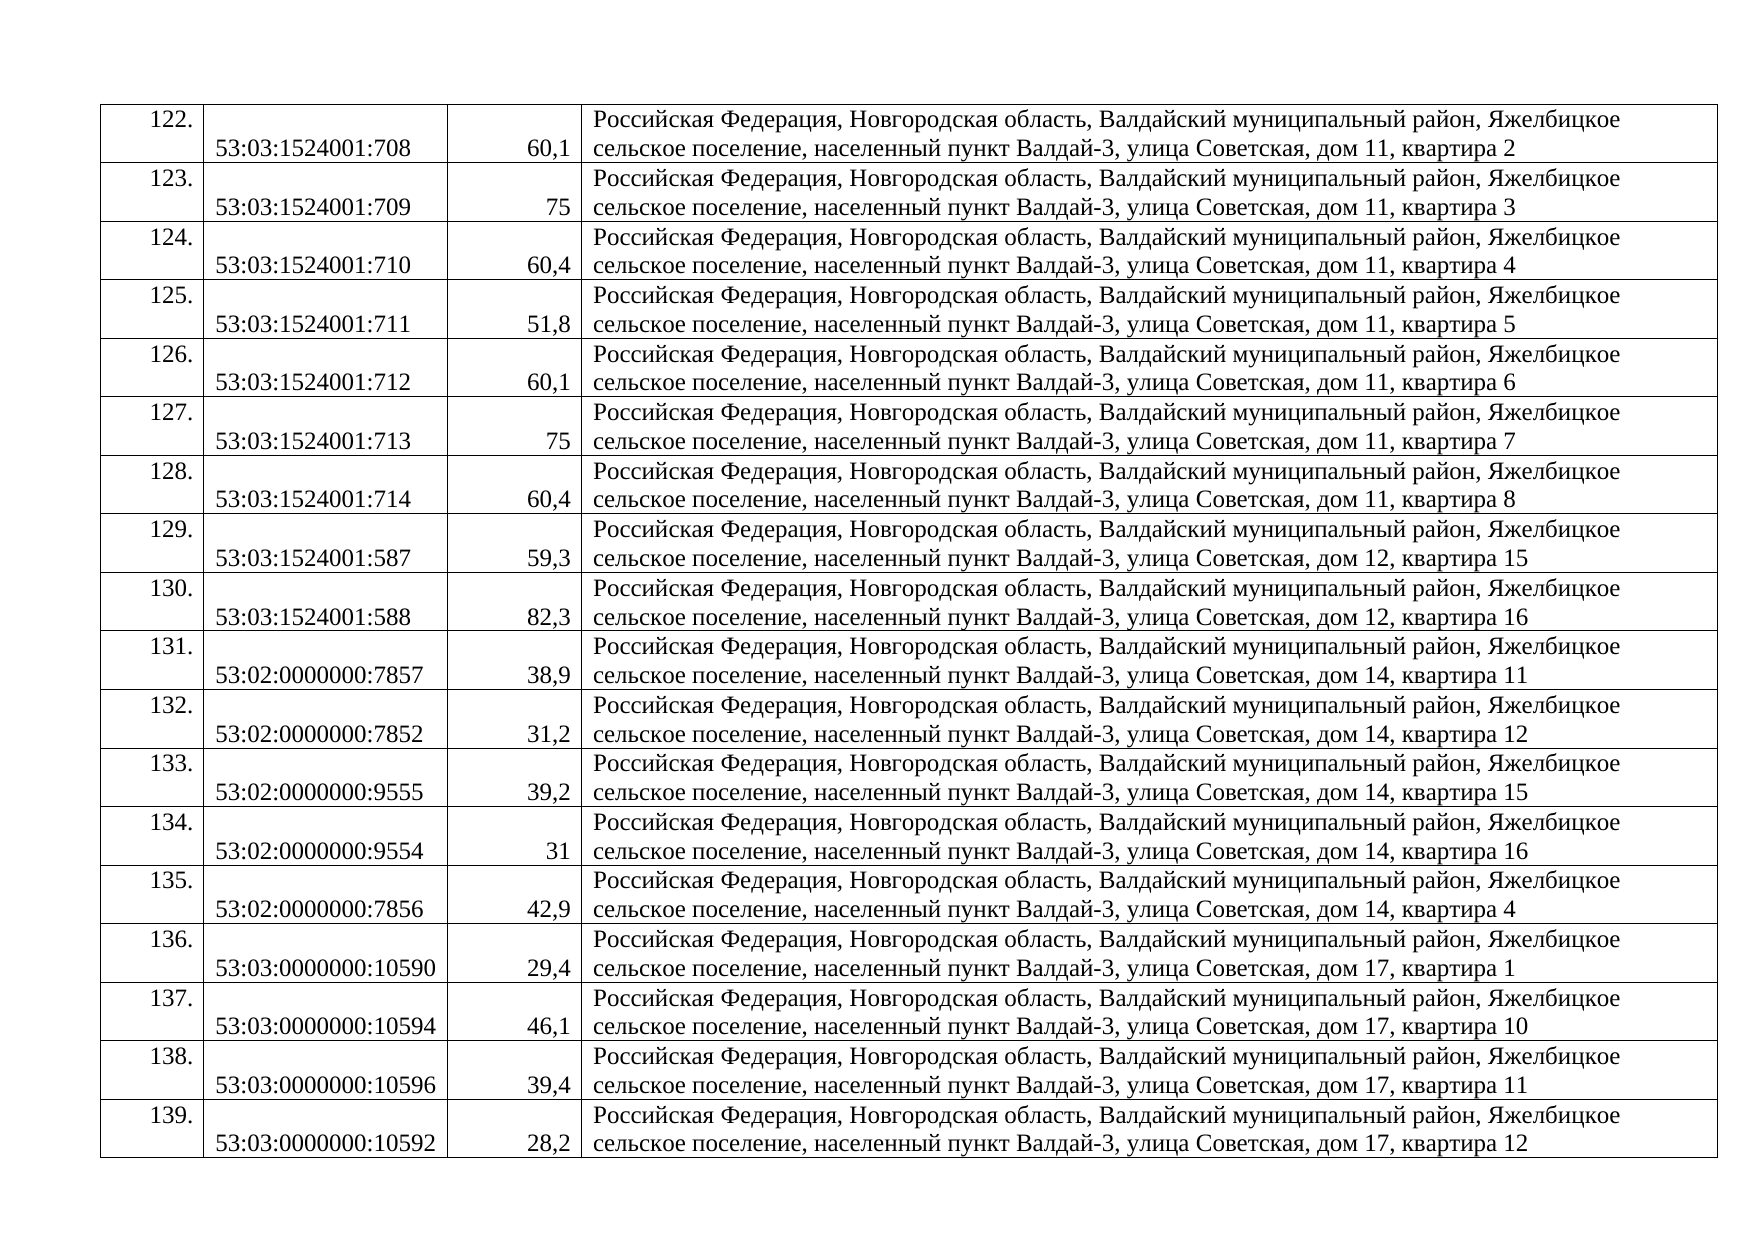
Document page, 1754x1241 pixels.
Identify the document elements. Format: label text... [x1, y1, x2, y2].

table_cell Российская Федерация, Новгородская область, Валдайский муниципальный район, Яжелбицкое сельское поселение, населенный пункт Валдай-3, улица Советская, дом 17, квартира 12 [582, 1100, 1717, 1157]
table_cell Российская Федерация, Новгородская область, Валдайский муниципальный район, Яжелбицкое сельское поселение, населенный пункт Валдай-3, улица Советская, дом 14, квартира 4 [582, 866, 1717, 923]
table_cell 31,2 [448, 690, 581, 747]
table_cell 28,2 [448, 1100, 581, 1157]
table_cell 53:03:1524001:709 [204, 163, 447, 221]
table_cell 42,9 [448, 866, 581, 923]
table_cell 29,4 [448, 924, 581, 982]
table_cell 51,8 [448, 280, 581, 338]
table_cell [101, 222, 203, 279]
table_cell [101, 749, 203, 806]
table_cell 53:02:0000000:7857 [204, 631, 447, 689]
table_cell Российская Федерация, Новгородская область, Валдайский муниципальный район, Яжелбицкое сельское поселение, населенный пункт Валдай-3, улица Советская, дом 14, квартира 11 [582, 631, 1717, 689]
table_cell [101, 1041, 203, 1099]
table_cell Российская Федерация, Новгородская область, Валдайский муниципальный район, Яжелбицкое сельское поселение, населенный пункт Валдай-3, улица Советская, дом 12, квартира 16 [582, 573, 1717, 630]
table_cell Российская Федерация, Новгородская область, Валдайский муниципальный район, Яжелбицкое сельское поселение, населенный пункт Валдай-3, улица Советская, дом 14, квартира 15 [582, 749, 1717, 806]
table_cell [101, 456, 203, 513]
table_cell 75 [448, 397, 581, 455]
table_cell [101, 690, 203, 747]
table_cell Российская Федерация, Новгородская область, Валдайский муниципальный район, Яжелбицкое сельское поселение, населенный пункт Валдай-3, улица Советская, дом 11, квартира 4 [582, 222, 1717, 279]
table_cell 60,4 [448, 222, 581, 279]
table_cell Российская Федерация, Новгородская область, Валдайский муниципальный район, Яжелбицкое сельское поселение, населенный пункт Валдай-3, улица Советская, дом 12, квартира 15 [582, 514, 1717, 572]
table_cell [101, 163, 203, 221]
table_cell [101, 807, 203, 864]
table_cell Российская Федерация, Новгородская область, Валдайский муниципальный район, Яжелбицкое сельское поселение, населенный пункт Валдай-3, улица Советская, дом 11, квартира 5 [582, 280, 1717, 338]
table_cell Российская Федерация, Новгородская область, Валдайский муниципальный район, Яжелбицкое сельское поселение, населенный пункт Валдай-3, улица Советская, дом 17, квартира 10 [582, 983, 1717, 1040]
table_cell 53:03:1524001:710 [204, 222, 447, 279]
table_cell Российская Федерация, Новгородская область, Валдайский муниципальный район, Яжелбицкое сельское поселение, населенный пункт Валдай-3, улица Советская, дом 17, квартира 1 [582, 924, 1717, 982]
table_cell 60,4 [448, 456, 581, 513]
table_cell [101, 339, 203, 396]
table_cell 53:03:1524001:712 [204, 339, 447, 396]
table_cell 53:03:0000000:10594 [204, 983, 447, 1040]
table_cell 75 [448, 163, 581, 221]
table_cell Российская Федерация, Новгородская область, Валдайский муниципальный район, Яжелбицкое сельское поселение, населенный пункт Валдай-3, улица Советская, дом 17, квартира 11 [582, 1041, 1717, 1099]
table_cell Российская Федерация, Новгородская область, Валдайский муниципальный район, Яжелбицкое сельское поселение, населенный пункт Валдай-3, улица Советская, дом 11, квартира 2 [582, 105, 1717, 162]
table_cell 53:03:1524001:711 [204, 280, 447, 338]
table_cell Российская Федерация, Новгородская область, Валдайский муниципальный район, Яжелбицкое сельское поселение, населенный пункт Валдай-3, улица Советская, дом 11, квартира 8 [582, 456, 1717, 513]
table_cell [101, 514, 203, 572]
table_cell Российская Федерация, Новгородская область, Валдайский муниципальный район, Яжелбицкое сельское поселение, населенный пункт Валдай-3, улица Советская, дом 14, квартира 16 [582, 807, 1717, 864]
table_cell [101, 397, 203, 455]
table_cell 53:03:1524001:708 [204, 105, 447, 162]
table_cell Российская Федерация, Новгородская область, Валдайский муниципальный район, Яжелбицкое сельское поселение, населенный пункт Валдай-3, улица Советская, дом 11, квартира 3 [582, 163, 1717, 221]
table_cell 53:02:0000000:7852 [204, 690, 447, 747]
table_cell 53:03:0000000:10596 [204, 1041, 447, 1099]
table_cell 53:03:1524001:588 [204, 573, 447, 630]
table_cell Российская Федерация, Новгородская область, Валдайский муниципальный район, Яжелбицкое сельское поселение, населенный пункт Валдай-3, улица Советская, дом 14, квартира 12 [582, 690, 1717, 747]
table_cell 31 [448, 807, 581, 864]
table_cell 53:03:0000000:10590 [204, 924, 447, 982]
table_cell 53:02:0000000:9554 [204, 807, 447, 864]
table_cell 53:02:0000000:9555 [204, 749, 447, 806]
table_cell Российская Федерация, Новгородская область, Валдайский муниципальный район, Яжелбицкое сельское поселение, населенный пункт Валдай-3, улица Советская, дом 11, квартира 7 [582, 397, 1717, 455]
table_cell [101, 631, 203, 689]
table_cell 39,2 [448, 749, 581, 806]
table_cell [101, 924, 203, 982]
table_cell 46,1 [448, 983, 581, 1040]
table_cell 60,1 [448, 339, 581, 396]
table_cell 39,4 [448, 1041, 581, 1099]
table_cell 53:03:0000000:10592 [204, 1100, 447, 1157]
table_cell Российская Федерация, Новгородская область, Валдайский муниципальный район, Яжелбицкое сельское поселение, населенный пункт Валдай-3, улица Советская, дом 11, квартира 6 [582, 339, 1717, 396]
table_cell [101, 573, 203, 630]
table_cell 38,9 [448, 631, 581, 689]
table_cell 53:02:0000000:7856 [204, 866, 447, 923]
table_cell [101, 983, 203, 1040]
table_cell 60,1 [448, 105, 581, 162]
table_cell [101, 866, 203, 923]
table_cell 59,3 [448, 514, 581, 572]
table_cell 53:03:1524001:587 [204, 514, 447, 572]
table_cell 53:03:1524001:713 [204, 397, 447, 455]
table_cell 53:03:1524001:714 [204, 456, 447, 513]
table_cell 82,3 [448, 573, 581, 630]
table_cell [101, 105, 203, 162]
table_cell [101, 1100, 203, 1157]
table_cell [101, 280, 203, 338]
